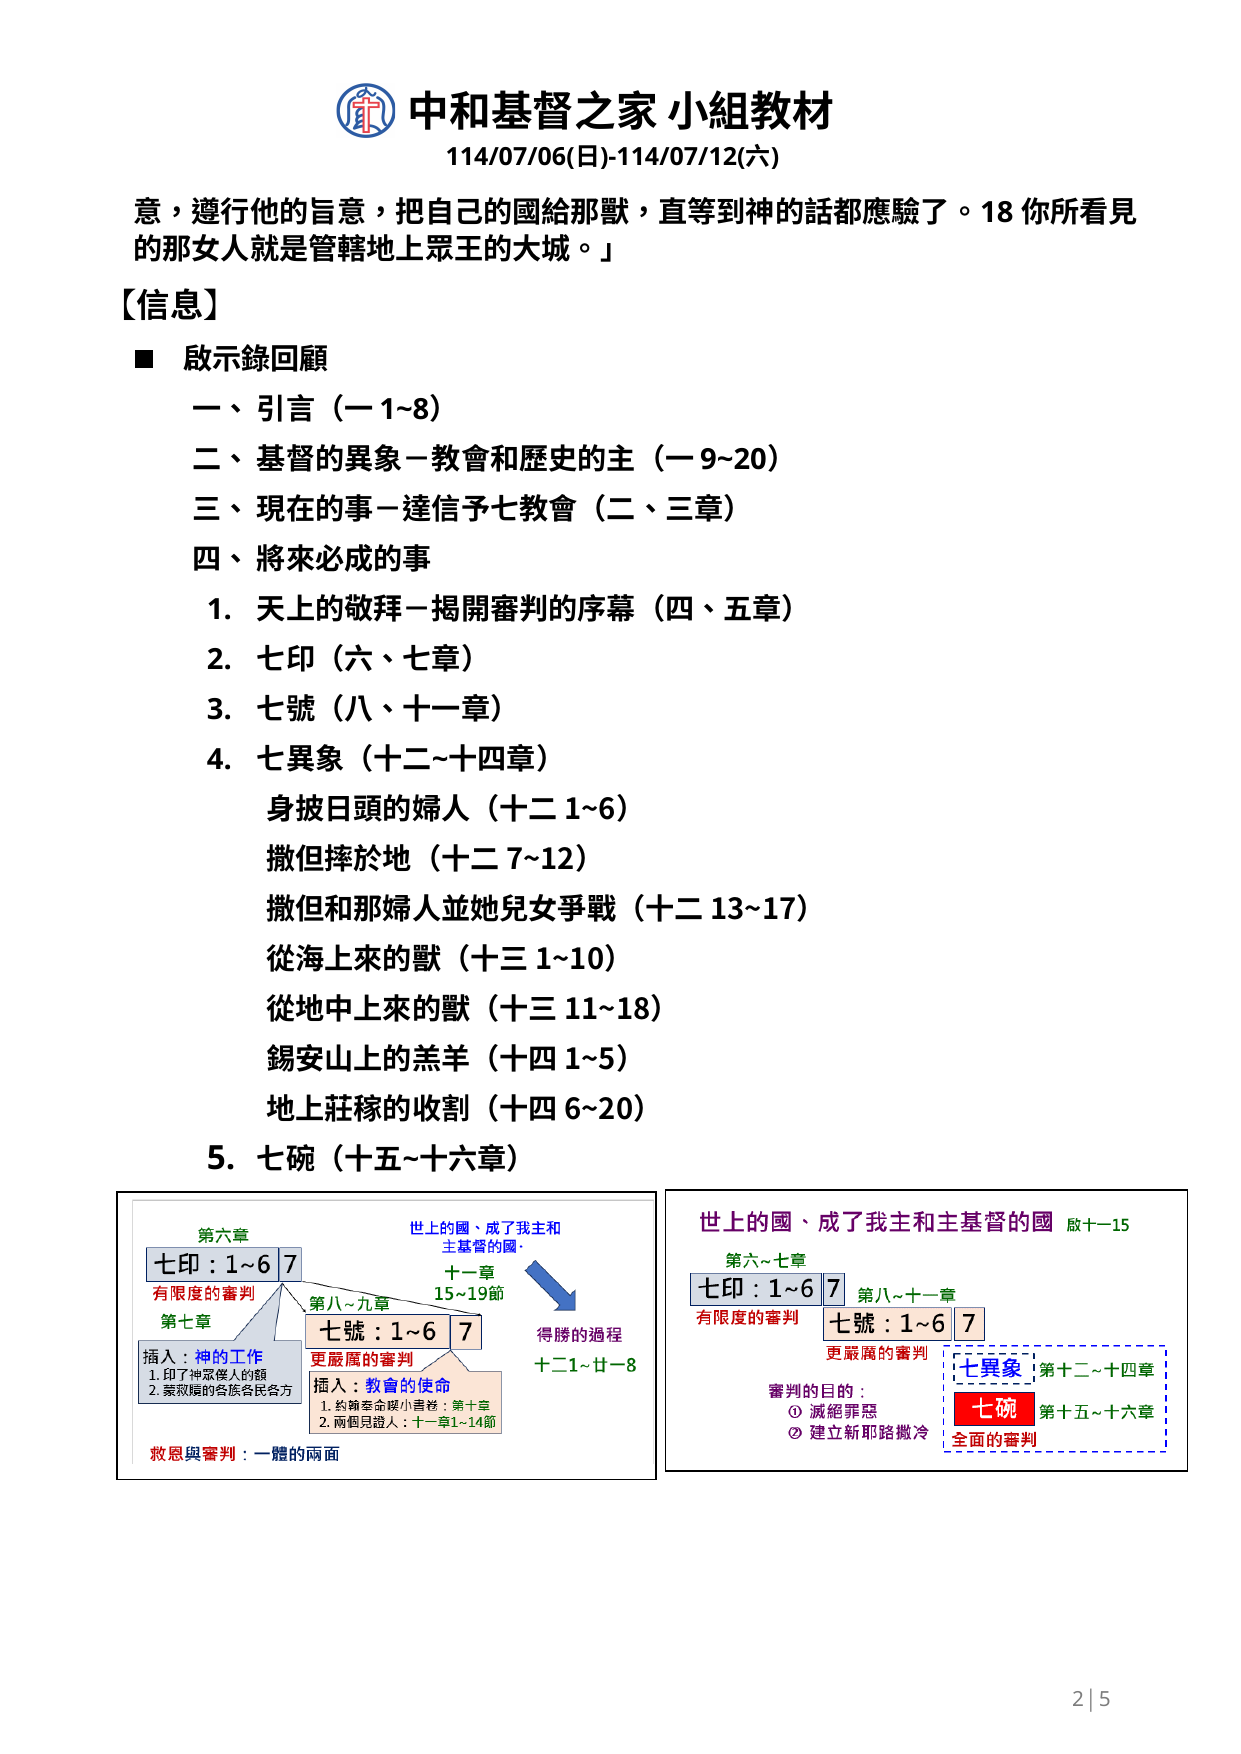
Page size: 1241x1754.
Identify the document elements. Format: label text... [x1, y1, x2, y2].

picture [336, 83, 396, 138]
picture [680, 1197, 1173, 1457]
list 【信息】 [103, 267, 1138, 329]
text 身披日頭的婦人（十二 1~6） [103, 779, 1138, 829]
list 引言（一1~8） [192, 379, 1138, 429]
list 七碗（十五~十六章） [207, 1129, 1138, 1179]
list 基督的異象－教會和歷史的主（一9~20） [192, 429, 1138, 479]
text 從海上來的獸（十三 1~10） [103, 929, 1138, 979]
text 撒但和那婦人並她兒女爭戰（十二 13~17） [103, 879, 1138, 929]
list 現在的事－達信予七教會（二、三章） [192, 479, 1138, 529]
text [133, 192, 1138, 267]
text 地上莊稼的收割（十四 6~20） [103, 1079, 1138, 1129]
list 七印（六、七章） [207, 629, 1138, 679]
list 七號（八、十一章） [207, 679, 1138, 729]
list 天上的敬拜－揭開審判的序幕（四、五章） [207, 579, 1138, 629]
picture [132, 1199, 654, 1464]
list 啟示錄回顧 [133, 329, 1138, 379]
text 從地中上來的獸（十三 11~18） [103, 979, 1138, 1029]
list 將來必成的事 [192, 529, 1138, 579]
text 撒但摔於地（十二 7~12） [103, 829, 1138, 879]
list 七異象（十二~十四章） [207, 729, 1138, 779]
text 錫安山上的羔羊（十四 1~5） [103, 1029, 1138, 1079]
